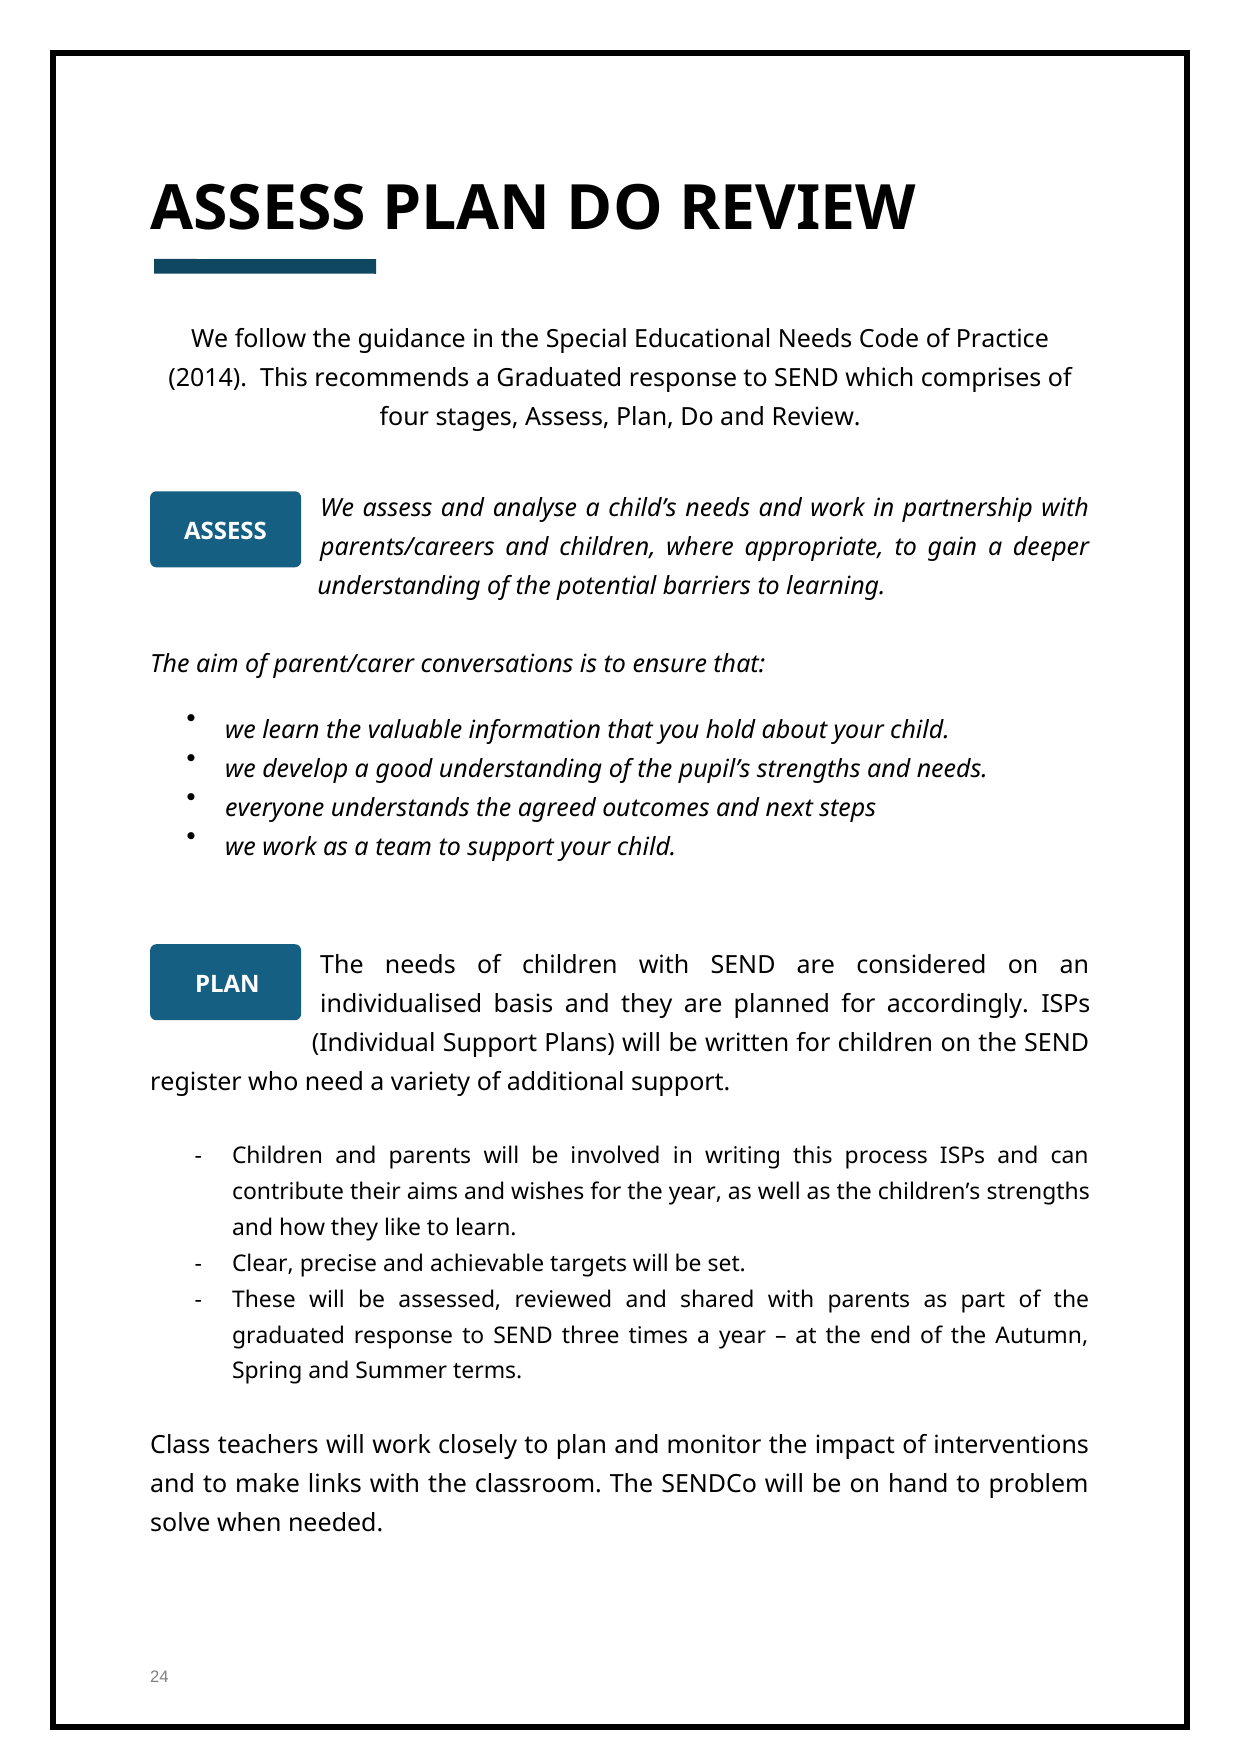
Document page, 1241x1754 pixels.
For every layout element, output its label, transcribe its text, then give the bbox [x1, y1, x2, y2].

list we develop a good understanding of the pupil’s strengths and needs. [187, 750, 1090, 784]
text The needs of children with SEND are considered on an individualised basis and they are planned for accordingly. ISPs (Individual Support Plans) will be written for children on the SEND register who need a variety of additional support. [150, 946, 1090, 1098]
list everyone understands the agreed outcomes and next steps [187, 789, 1090, 824]
list Children and parents will be involved in writing this process ISPs and can contribute their aims and wishes for the year, as well as the children’s strengths and how they like to learn. [194, 1139, 1090, 1242]
subtitle ASSESS PLAN DO REVIEW [150, 162, 1090, 248]
text We assess and analyse a child’s needs and work in partnership with parents/careers and children, where appropriate, to gain a deeper understanding of the potential barriers to learning. [150, 489, 1090, 602]
list we learn the valuable information that you hold about your child. [187, 711, 1090, 745]
text Class teachers will work closely to plan and monitor the impact of interventions and to make links with the classroom. The SENDCo will be on hand to problem solve when needed. [150, 1426, 1090, 1539]
list These will be assessed, reviewed and shared with parents as part of the graduated response to SEND three times a year – at the end of the Autumn, Spring and Summer terms. [194, 1283, 1090, 1386]
list we work as a team to support your child. [187, 829, 1090, 863]
text We follow the guidance in the Special Educational Needs Code of Practice (2014). This recommends a Graduated response to SEND which comprises of four stages, Assess, Plan, Do and Review. [150, 260, 1090, 433]
text The aim of parent/carer conversations is to ensure that: [150, 646, 1090, 708]
list Clear, precise and achievable targets will be set. [194, 1247, 1090, 1278]
